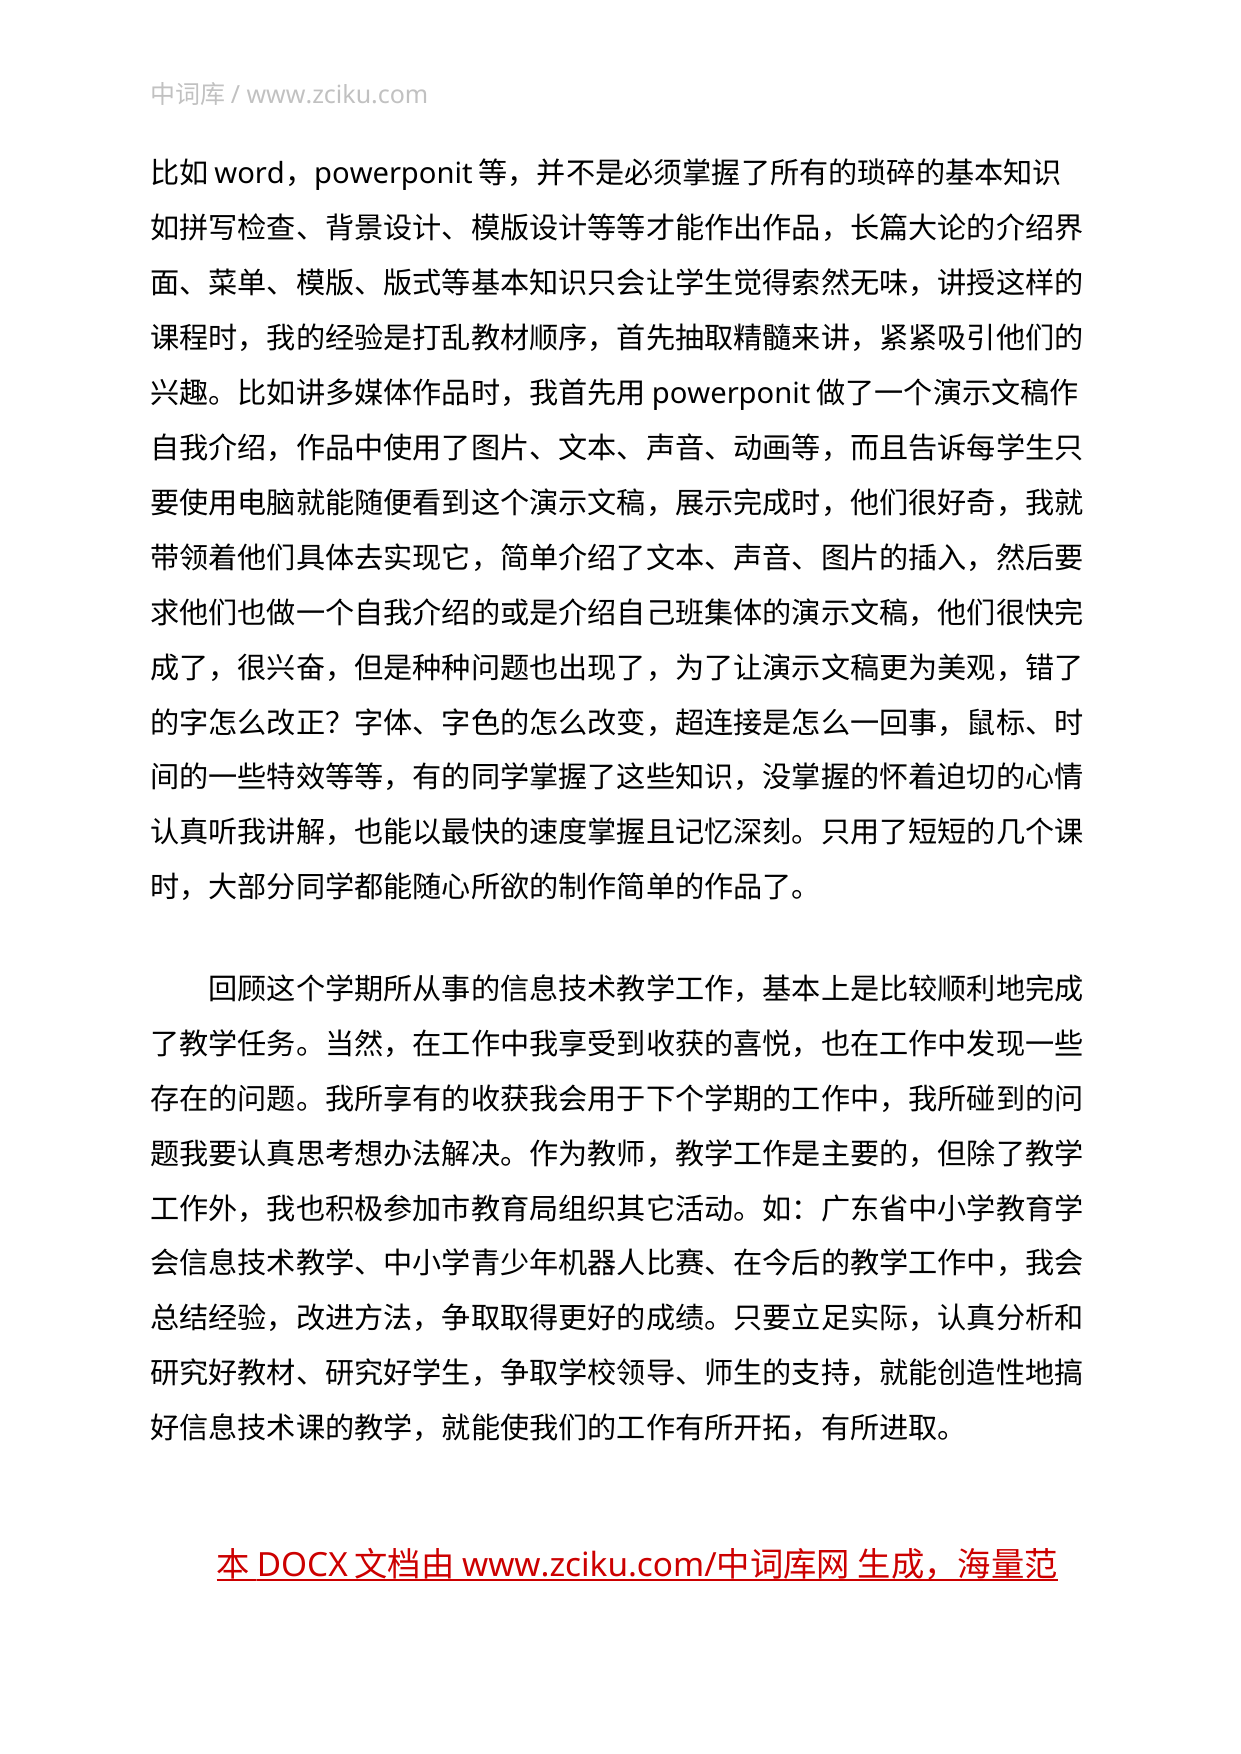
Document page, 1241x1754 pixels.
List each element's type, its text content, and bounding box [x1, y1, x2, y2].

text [150, 150, 1090, 906]
text 回顾这个学期所从事的信息技术教学工作，基本上是比较顺利地完成了教学任务。当然，在工作中我享受到收获的喜悦，也在工作中发现一些存在的问题。我所享有的收获我会用于下个学期的工作中，我所碰到的问题我要认真思考想办法解决。作为教师，教学工作是主要的，但除了教学工作外，我也积极参加市教育局组织其它活动。如：广东省中小学教育学会信息技术教学、中小学青少年机器人比赛、在今后的教学工作中，我会总结经验，改进方法，争取取得更好的成绩。只要立足实际，认真分析和研究好教材、研究好学生，争取学校领导、师生的支持，就能创造性地搞好信息技术课的教学，就能使我们的工作有所开拓，有所进取。 [150, 966, 1090, 1447]
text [150, 1538, 1090, 1586]
